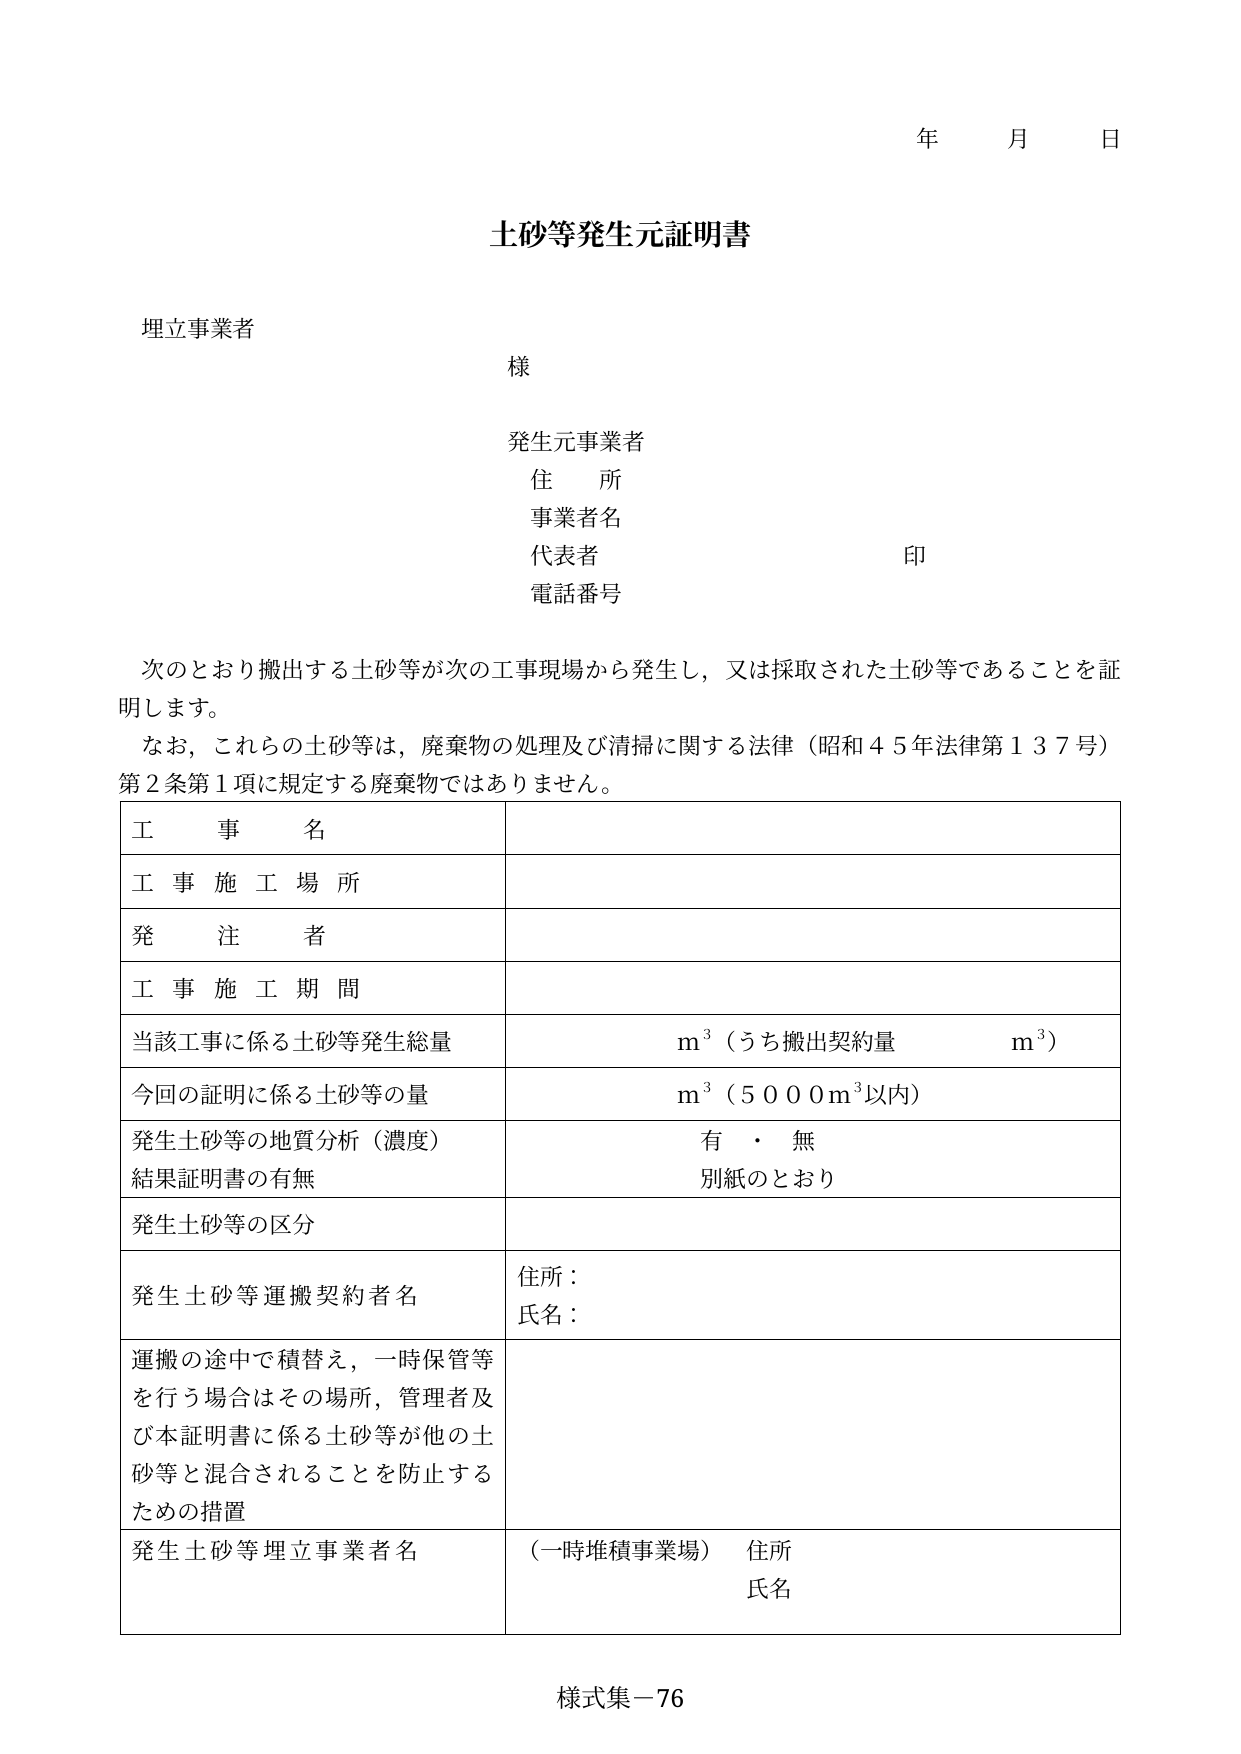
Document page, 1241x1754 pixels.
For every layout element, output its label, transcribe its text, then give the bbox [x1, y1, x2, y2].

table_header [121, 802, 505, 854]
text 電話番号 [118, 574, 1122, 612]
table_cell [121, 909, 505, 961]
text 様 [118, 346, 1122, 384]
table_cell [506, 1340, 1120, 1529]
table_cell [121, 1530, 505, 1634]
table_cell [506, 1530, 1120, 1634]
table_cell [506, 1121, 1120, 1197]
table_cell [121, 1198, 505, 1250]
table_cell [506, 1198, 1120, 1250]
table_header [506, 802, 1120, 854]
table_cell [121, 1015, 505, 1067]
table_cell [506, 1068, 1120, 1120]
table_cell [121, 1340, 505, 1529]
text 年 月 日 [118, 119, 1122, 157]
text 発生元事業者 [118, 422, 1122, 460]
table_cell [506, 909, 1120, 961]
text 次のとおり搬出する土砂等が次の工事現場から発生し，又は採取された土砂等であることを証明します。 [118, 649, 1122, 725]
text 事業者名 [118, 498, 1122, 536]
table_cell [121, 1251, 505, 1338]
text 代表者 印 [118, 536, 1122, 574]
text 住 所 [118, 460, 1122, 498]
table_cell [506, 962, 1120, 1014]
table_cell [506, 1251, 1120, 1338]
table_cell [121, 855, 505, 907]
text 土砂等発生元証明書 [118, 194, 1122, 270]
text 埋立事業者 [118, 308, 1122, 346]
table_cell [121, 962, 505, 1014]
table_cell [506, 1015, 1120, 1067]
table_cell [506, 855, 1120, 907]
text なお，これらの土砂等は，廃棄物の処理及び清掃に関する法律（昭和４５年法律第１３７号）第２条第１項に規定する廃棄物ではありません。 [118, 725, 1122, 801]
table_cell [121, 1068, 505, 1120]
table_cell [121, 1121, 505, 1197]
